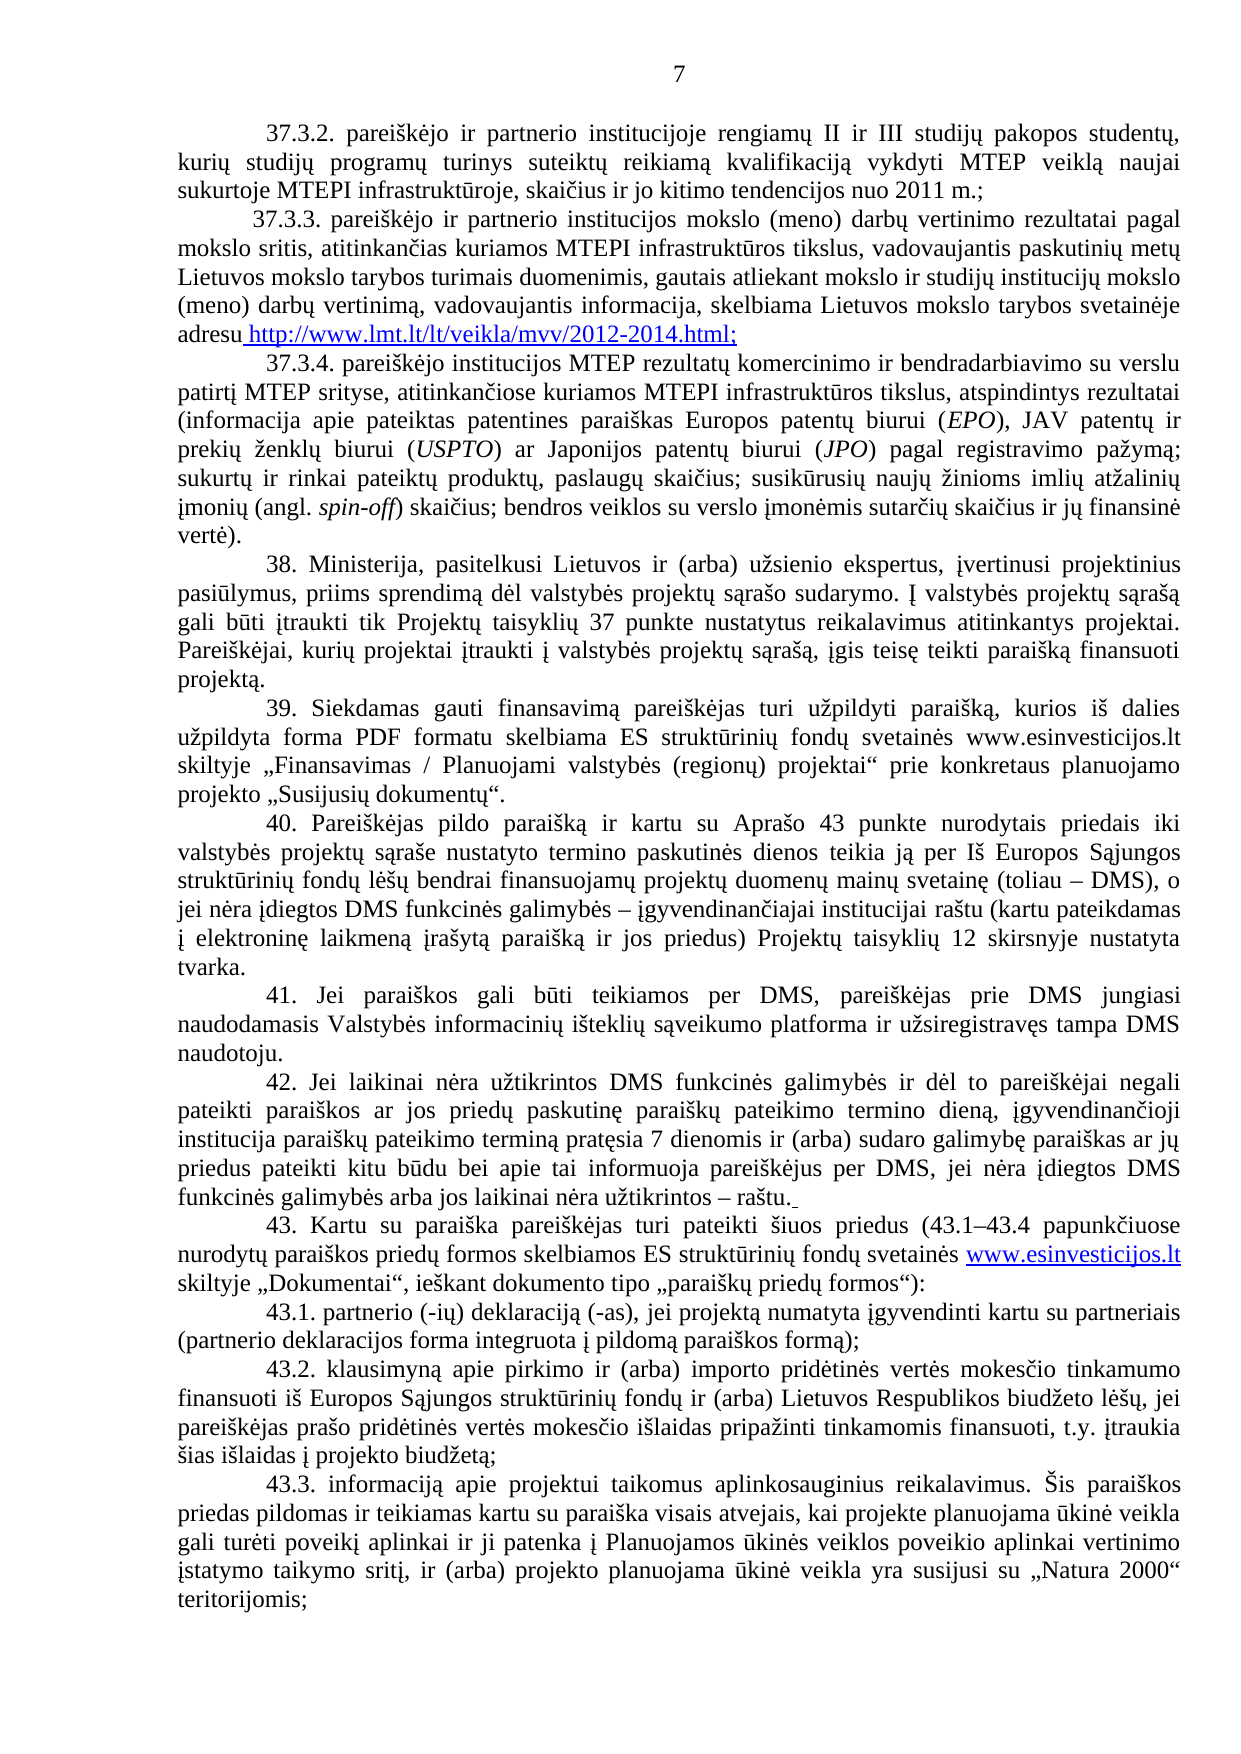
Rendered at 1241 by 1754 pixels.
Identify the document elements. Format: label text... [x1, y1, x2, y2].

text 43.1. partnerio (-ių) deklaraciją (-as), jei projektą numatyta įgyvendinti kartu su partneriais (partnerio deklaracijos forma integruota į pildomą paraiškos formą); [177, 1297, 1181, 1354]
text 43. Kartu su paraiška pareiškėjas turi pateikti šiuos priedus (43.1–43.4 papunkčiuose nurodytų paraiškos priedų formos skelbiamos ES struktūrinių fondų svetainės www.esinvesticijos.lt skiltyje „Dokumentai“, ieškant dokumento tipo „paraiškų priedų formos“): [177, 1211, 1181, 1297]
text 38. Ministerija, pasitelkusi Lietuvos ir (arba) užsienio ekspertus, įvertinusi projektinius pasiūlymus, priims sprendimą dėl valstybės projektų sąrašo sudarymo. Į valstybės projektų sąrašą gali būti įtraukti tik Projektų taisyklių 37 punkte nustatytus reikalavimus atitinkantys projektai. Pareiškėjai, kurių projektai įtraukti į valstybės projektų sąrašą, įgis teisę teikti paraišką finansuoti projektą. [177, 549, 1181, 693]
text 37.3.4. pareiškėjo institucijos MTEP rezultatų komercinimo ir bendradarbiavimo su verslu patirtį MTEP srityse, atitinkančiose kuriamos MTEPI infrastruktūros tikslus, atspindintys rezultatai (informacija apie pateiktas patentines paraiškas Europos patentų biurui (EPO), JAV patentų ir prekių ženklų biurui (USPTO) ar Japonijos patentų biurui (JPO) pagal registravimo pažymą; sukurtų ir rinkai pateiktų produktų, paslaugų skaičius; susikūrusių naujų žinioms imlių atžalinių įmonių (angl. spin-off) skaičius; bendros veiklos su verslo įmonėmis sutarčių skaičius ir jų finansinė vertė). [177, 348, 1181, 549]
text 43.2. klausimyną apie pirkimo ir (arba) importo pridėtinės vertės mokesčio tinkamumo finansuoti iš Europos Sąjungos struktūrinių fondų ir (arba) Lietuvos Respublikos biudžeto lėšų, jei pareiškėjas prašo pridėtinės vertės mokesčio išlaidas pripažinti tinkamomis finansuoti, t.y. įtraukia šias išlaidas į projekto biudžetą; [177, 1354, 1181, 1469]
list 37.3.2. pareiškėjo ir partnerio institucijoje rengiamų II ir III studijų pakopos studentų, kurių studijų programų turinys suteiktų reikiamą kvalifikaciją vykdyti MTEP veiklą naujai sukurtoje MTEPI infrastruktūroje, skaičius ir jo kitimo tendencijos nuo 2011 m.; [177, 118, 1181, 204]
text 41. Jei paraiškos gali būti teikiamos per DMS, pareiškėjas prie DMS jungiasi naudodamasis Valstybės informacinių išteklių sąveikumo platforma ir užsiregistravęs tampa DMS naudotoju. [177, 981, 1181, 1067]
text 40. Pareiškėjas pildo paraišką ir kartu su Aprašo 43 punkte nurodytais priedais iki valstybės projektų sąraše nustatyto termino paskutinės dienos teikia ją per Iš Europos Sąjungos struktūrinių fondų lėšų bendrai finansuojamų projektų duomenų mainų svetainę (toliau – DMS), o jei nėra įdiegtos DMS funkcinės galimybės – įgyvendinančiajai institucijai raštu (kartu pateikdamas į elektroninę laikmeną įrašytą paraišką ir jos priedus) Projektų taisyklių 12 skirsnyje nustatyta tvarka. [177, 808, 1181, 981]
text 37.3.3. pareiškėjo ir partnerio institucijos mokslo (meno) darbų vertinimo rezultatai pagal mokslo sritis, atitinkančias kuriamos MTEPI infrastruktūros tikslus, vadovaujantis paskutinių metų Lietuvos mokslo tarybos turimais duomenimis, gautais atliekant mokslo ir studijų institucijų mokslo (meno) darbų vertinimą, vadovaujantis informacija, skelbiama Lietuvos mokslo tarybos svetainėje adresu http://www.lmt.lt/lt/veikla/mvv/2012-2014.html; [177, 204, 1181, 348]
text 39. Siekdamas gauti finansavimą pareiškėjas turi užpildyti paraišką, kurios iš dalies užpildyta forma PDF formatu skelbiama ES struktūrinių fondų svetainės www.esinvesticijos.lt skiltyje „Finansavimas / Planuojami valstybės (regionų) projektai“ prie konkretaus planuojamo projekto „Susijusių dokumentų“. [177, 693, 1181, 808]
text 42. Jei laikinai nėra užtikrintos DMS funkcinės galimybės ir dėl to pareiškėjai negali pateikti paraiškos ar jos priedų paskutinę paraiškų pateikimo termino dieną, įgyvendinančioji institucija paraiškų pateikimo terminą pratęsia 7 dienomis ir (arba) sudaro galimybę paraiškas ar jų priedus pateikti kitu būdu bei apie tai informuoja pareiškėjus per DMS, jei nėra įdiegtos DMS funkcinės galimybės arba jos laikinai nėra užtikrintos – raštu. [177, 1067, 1181, 1211]
text 43.3. informaciją apie projektui taikomus aplinkosauginius reikalavimus. Šis paraiškos priedas pildomas ir teikiamas kartu su paraiška visais atvejais, kai projekte planuojama ūkinė veikla gali turėti poveikį aplinkai ir ji patenka į Planuojamos ūkinės veiklos poveikio aplinkai vertinimo įstatymo taikymo sritį, ir (arba) projekto planuojama ūkinė veikla yra susijusi su „Natura 2000“ teritorijomis; [177, 1469, 1181, 1613]
